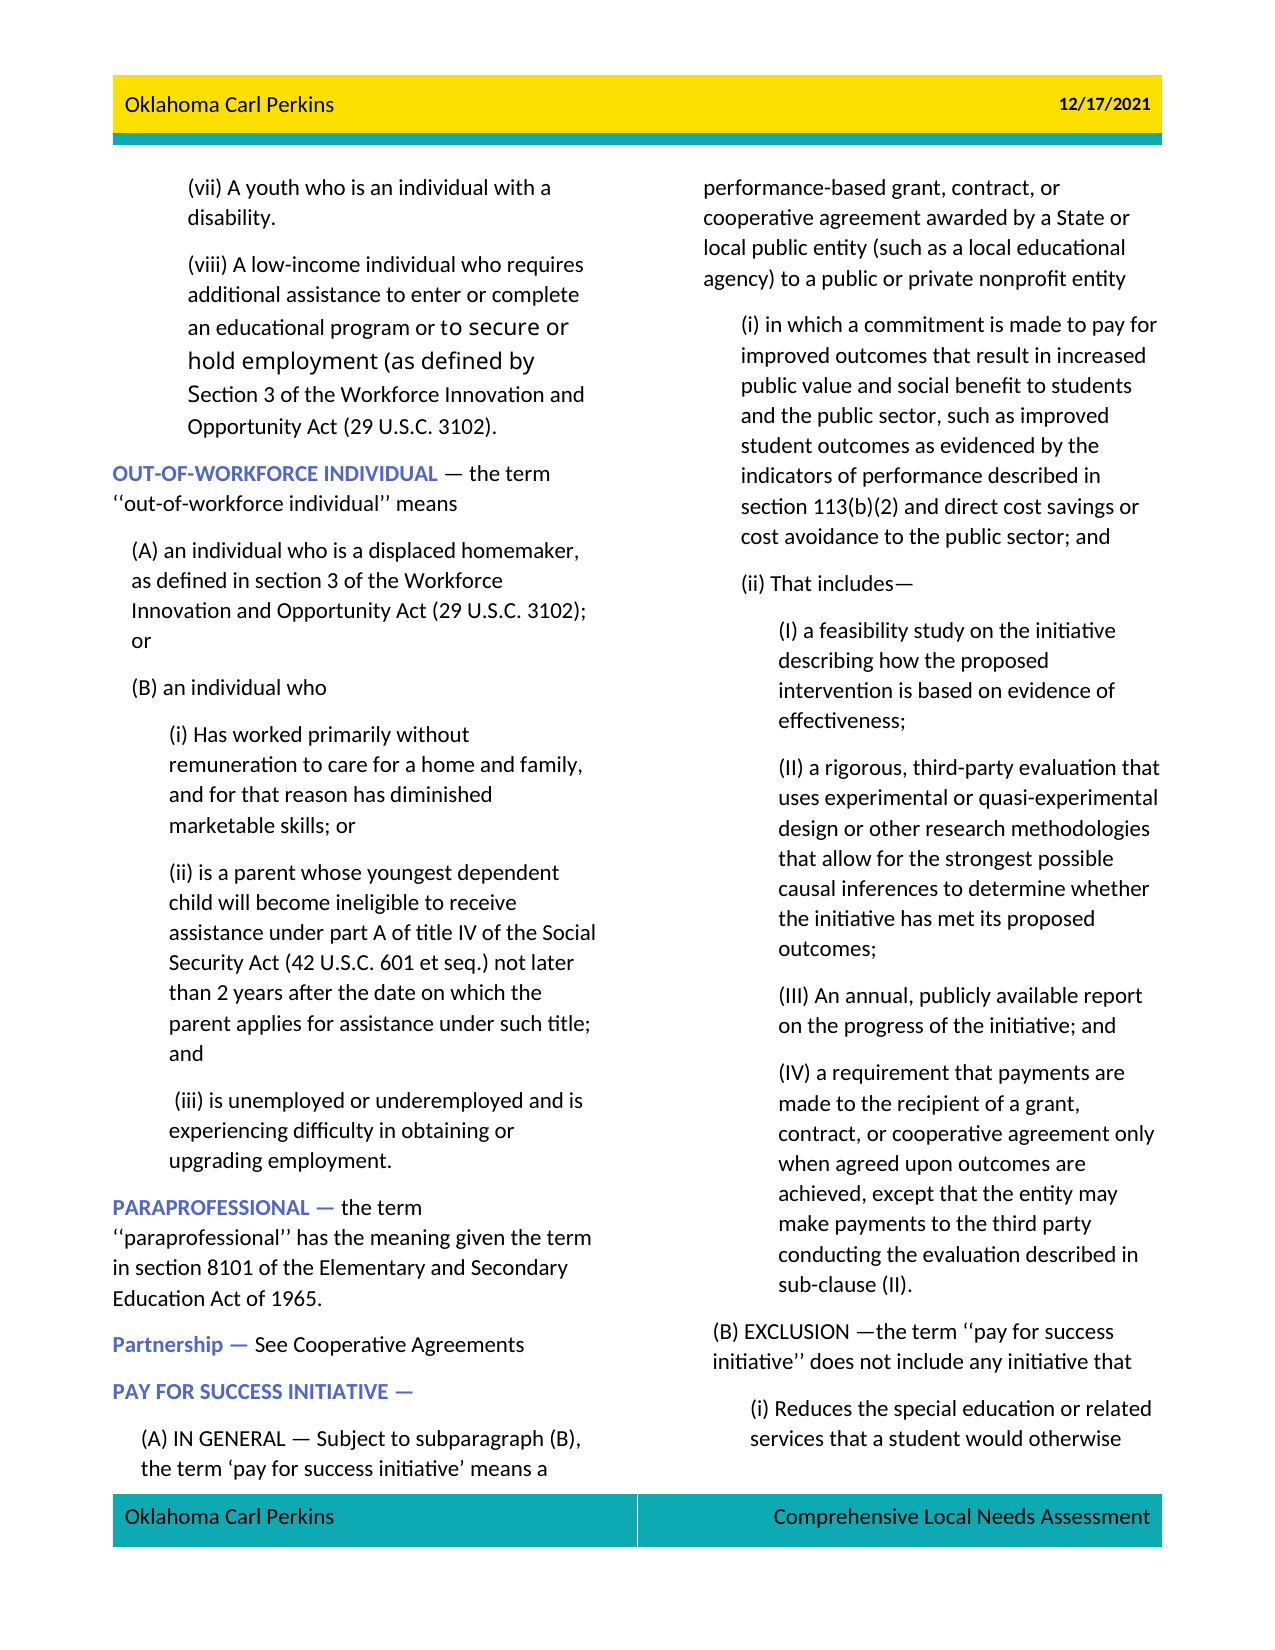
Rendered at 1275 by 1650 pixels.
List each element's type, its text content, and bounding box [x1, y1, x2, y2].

text PARAPROFESSIONAL — the term ‘‘paraprofessional’’ has the meaning given the term in section 8101 of the Elementary and Secondary Education Act of 1965. [112, 1193, 600, 1312]
text (vii) A youth who is an individual with a disability. [187, 173, 600, 231]
text (iii) is unemployed or underemployed and is experiencing difficulty in obtaining or upgrading employment. [169, 1086, 600, 1174]
text (II) a rigorous, third-party evaluation that uses experimental or quasi-experimental design or other research methodologies that allow for the strongest possible causal inferences to determine whether the initiative has met its proposed outcomes; [778, 753, 1162, 962]
text (i) Has worked primarily without remuneration to care for a home and family, and for that reason has diminished marketable skills; or [169, 720, 600, 839]
text (B) EXCLUSION —the term ‘‘pay for success initiative’’ does not include any initiative that [712, 1317, 1162, 1375]
text Partnership — See Cooperative Agreements [112, 1331, 600, 1358]
text OUT-OF-WORKFORCE INDIVIDUAL — the term ‘‘out-of-workforce individual’’ means [112, 459, 600, 517]
text (viii) A low-income individual who requires additional assistance to enter or complete an educational program or to secure or hold employment (as defined by Section 3 of the Workforce Innovation and Opportunity Act (29 U.S.C. 3102). [187, 250, 600, 440]
text (III) An annual, publicly available report on the progress of the initiative; and [778, 981, 1162, 1039]
text (ii) is a parent whose youngest dependent child will become ineligible to receive assistance under part A of title IV of the Social Security Act (42 U.S.C. 601 et seq.) not later than 2 years after the date on which the parent applies for assistance under such title; and [169, 858, 600, 1067]
text (A) IN GENERAL — Subject to subparagraph (B), the term ‘pay for success initiative’ means a performance-based grant, contract, or cooperative agreement awarded by a State or local public entity (such as a local educational agency) to a public or private nonprofit entity [141, 1424, 600, 1482]
text (B) an individual who [131, 673, 600, 701]
text PAY FOR SUCCESS INITIATIVE — [112, 1377, 600, 1405]
text (I) a feasibility study on the initiative describing how the proposed intervention is based on evidence of effectiveness; [778, 616, 1162, 734]
text (A) an individual who is a displaced homemaker, as defined in section 3 of the Workforce Innovation and Opportunity Act (29 U.S.C. 3102); or [131, 536, 600, 654]
text (i) in which a commitment is made to pay for improved outcomes that result in increased public value and social benefit to students and the public sector, such as improved student outcomes as evidenced by the indicators of performance described in section 113(b)(2) and direct cost savings or cost avoidance to the public sector; and [741, 311, 1162, 550]
text (ii) That includes— [741, 569, 1162, 597]
text (A) IN GENERAL — Subject to subparagraph (B), the term ‘pay for success initiative’ means a performance-based grant, contract, or cooperative agreement awarded by a State or local public entity (such as a local educational agency) to a public or private nonprofit entity [703, 173, 1162, 292]
text (IV) a requirement that payments are made to the recipient of a grant, contract, or cooperative agreement only when agreed upon outcomes are achieved, except that the entity may make payments to the third party conducting the evaluation described in sub-clause (II). [778, 1058, 1162, 1298]
